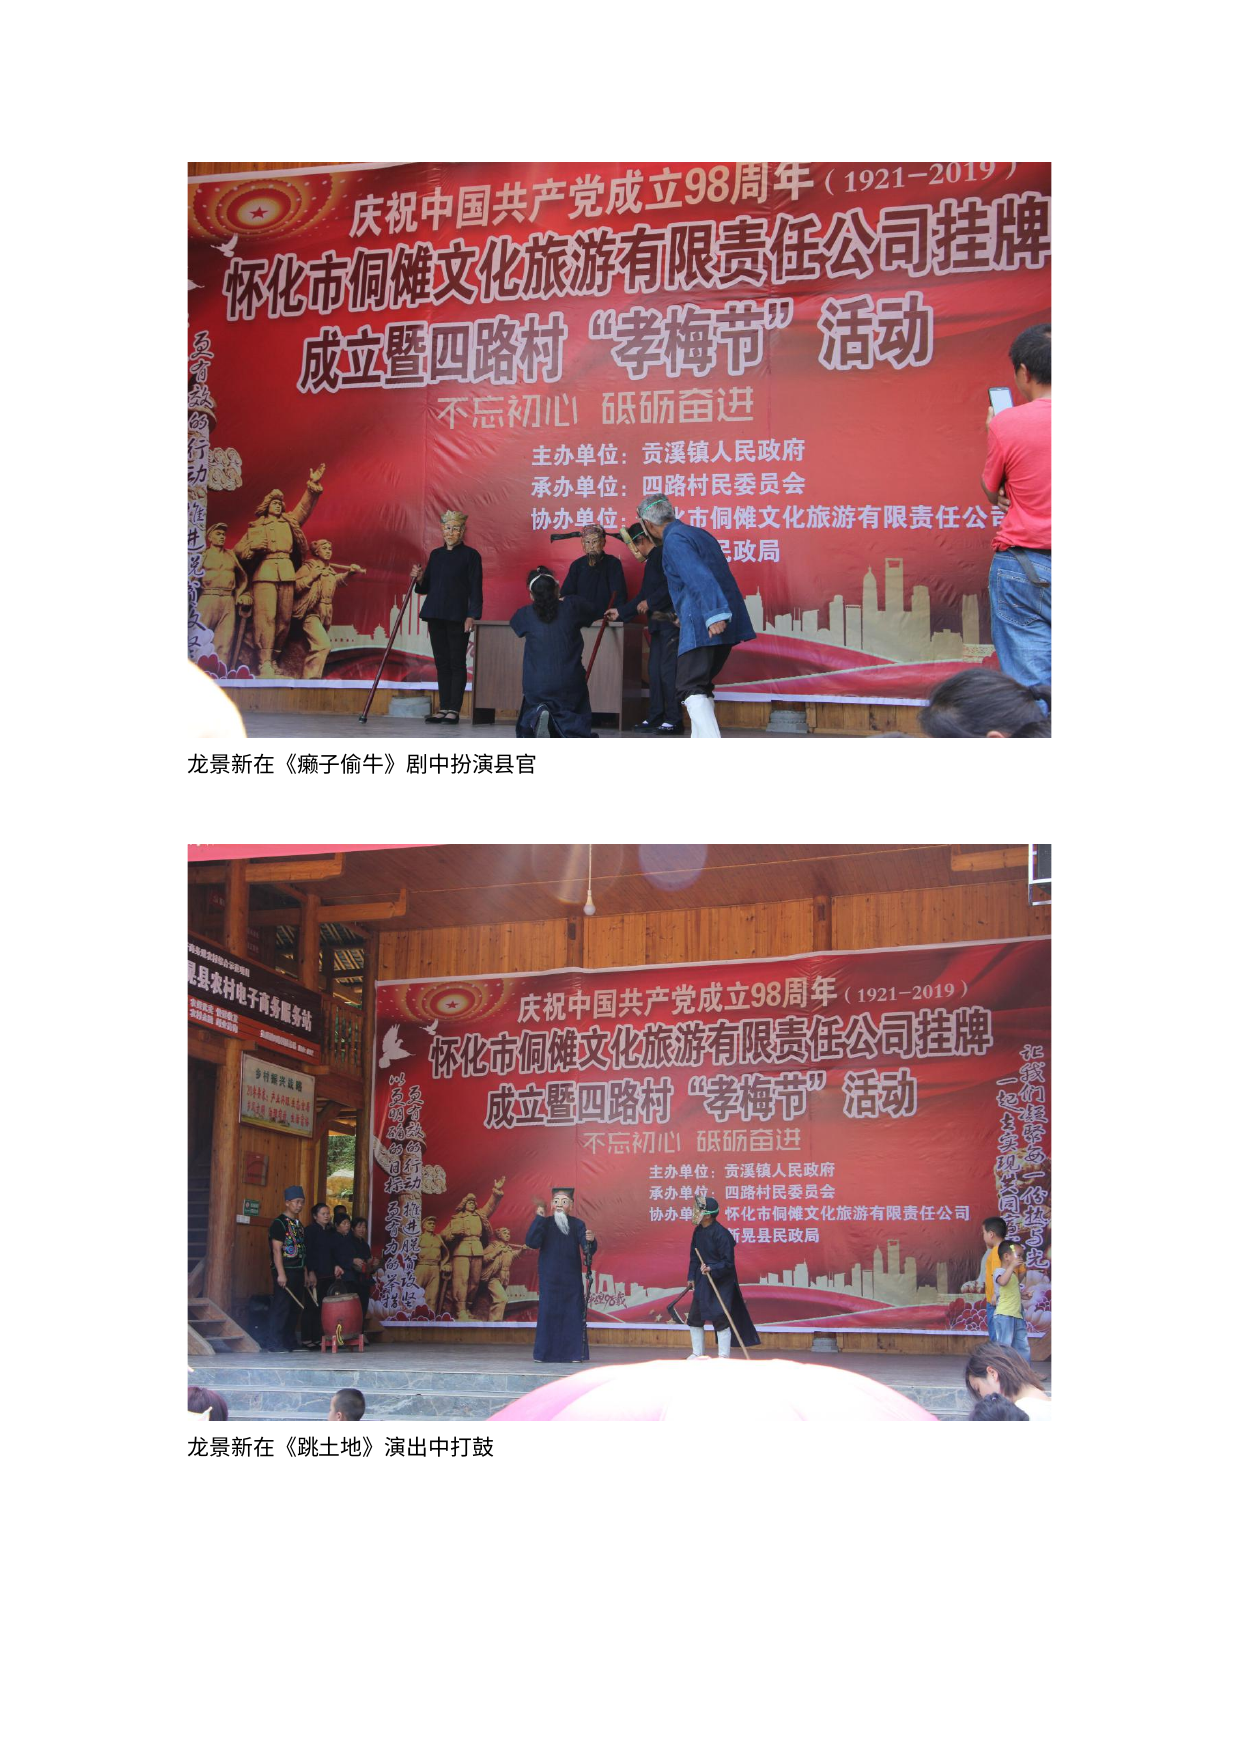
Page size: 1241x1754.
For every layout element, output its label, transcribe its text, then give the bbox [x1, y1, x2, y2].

picture [187, 844, 1052, 1421]
text 龙景新在《跳土地》演出中打鼓 [187, 1429, 1053, 1462]
picture [187, 162, 1052, 738]
text 龙景新在《癞子偷牛》剧中扮演县官 [187, 747, 1053, 779]
